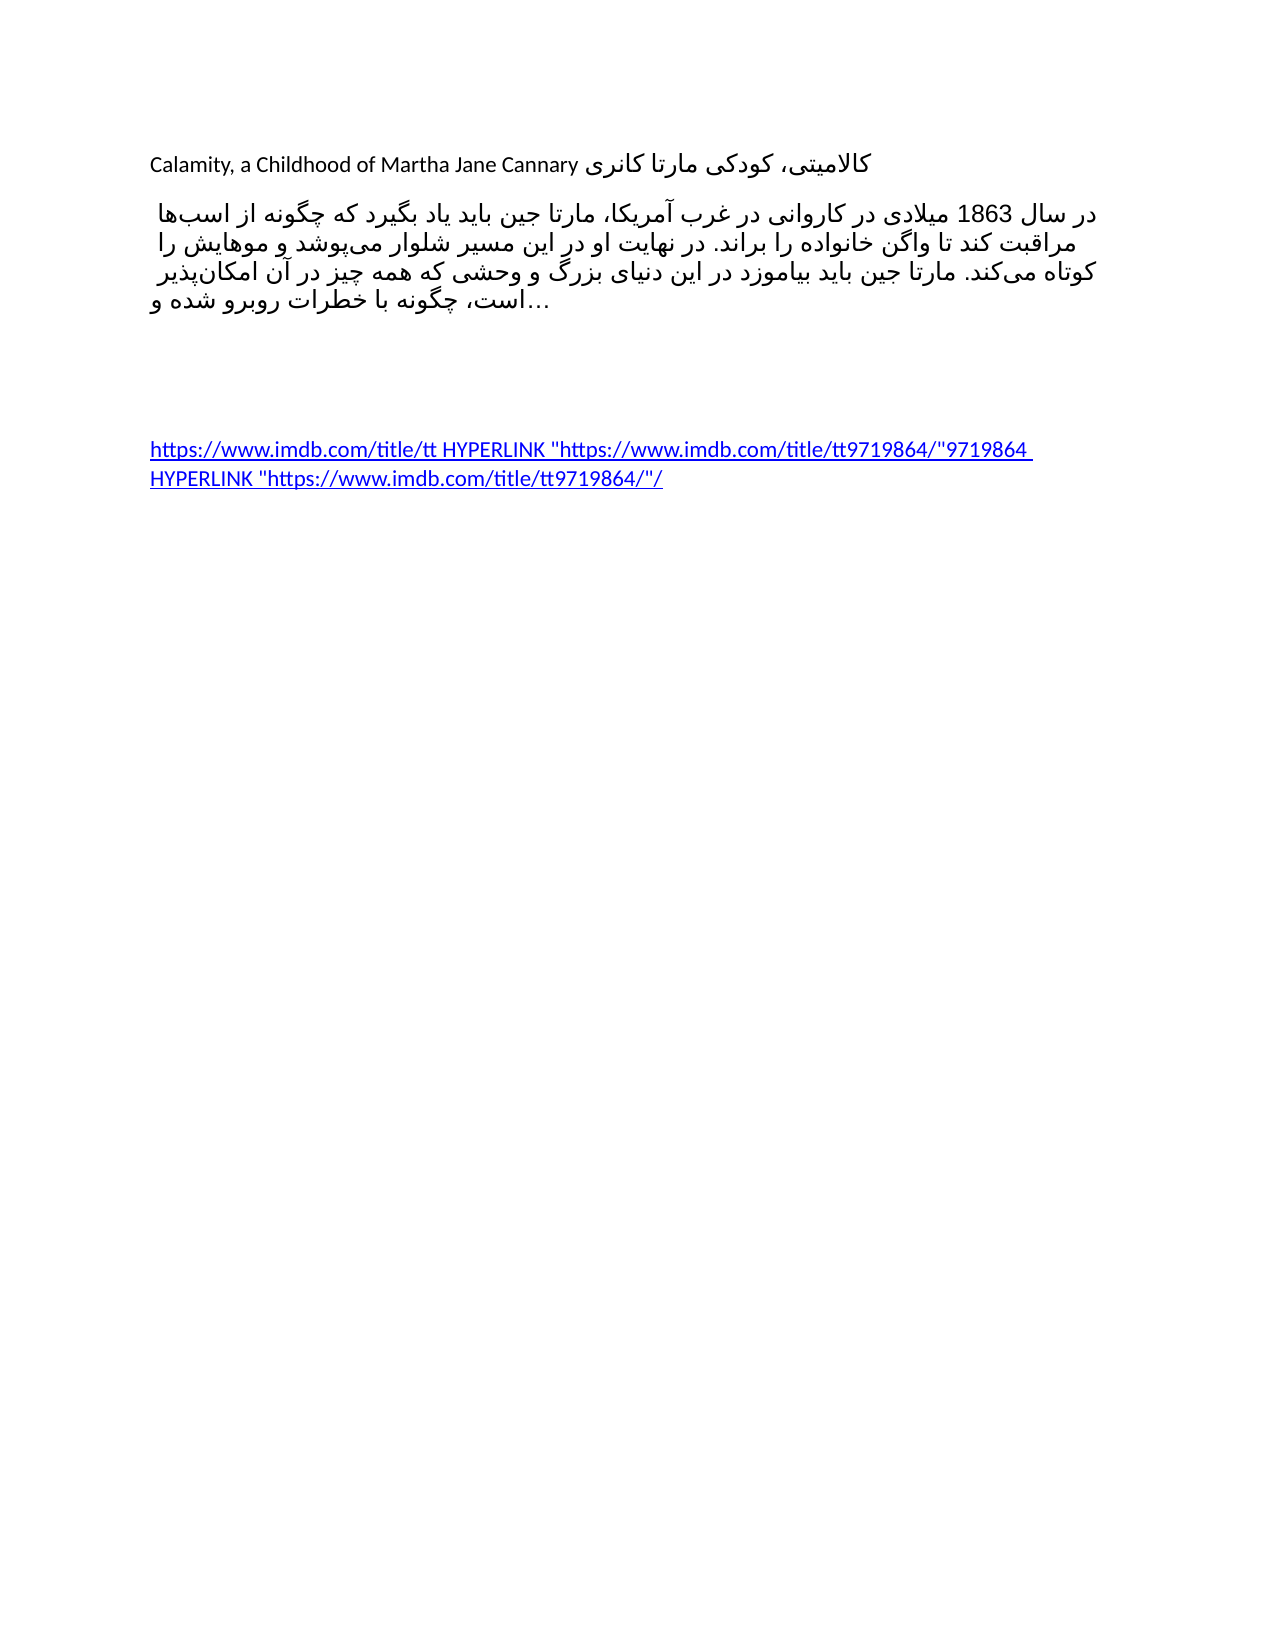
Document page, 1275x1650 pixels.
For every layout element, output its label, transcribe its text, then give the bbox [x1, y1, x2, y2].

text Calamity, a Childhood of Martha Jane Cannary کالامیتی، کودکی مارتا کانری [150, 150, 1125, 179]
text در سال 1863 میلادی در کاروانی در غرب آمریکا، مارتا جین باید یاد بگیرد که چگونه از اسب‌ها مراقبت کند تا واگن خانواده را براند. در نهایت او در این مسیر شلوار می‌پوشد و موهایش را کوتاه می‌کند. مارتا جین باید بیاموزد در این دنیای بزرگ و وحشی که همه چیز در آن امکان‌پذیر است، چگونه با خطرات روبرو شده و… [150, 199, 1125, 314]
text https://www.imdb.com/title/tt HYPERLINK "https://www.imdb.com/title/tt9719864/"9719864 HYPERLINK "https://www.imdb.com/title/tt9719864/"/ [150, 434, 1125, 492]
